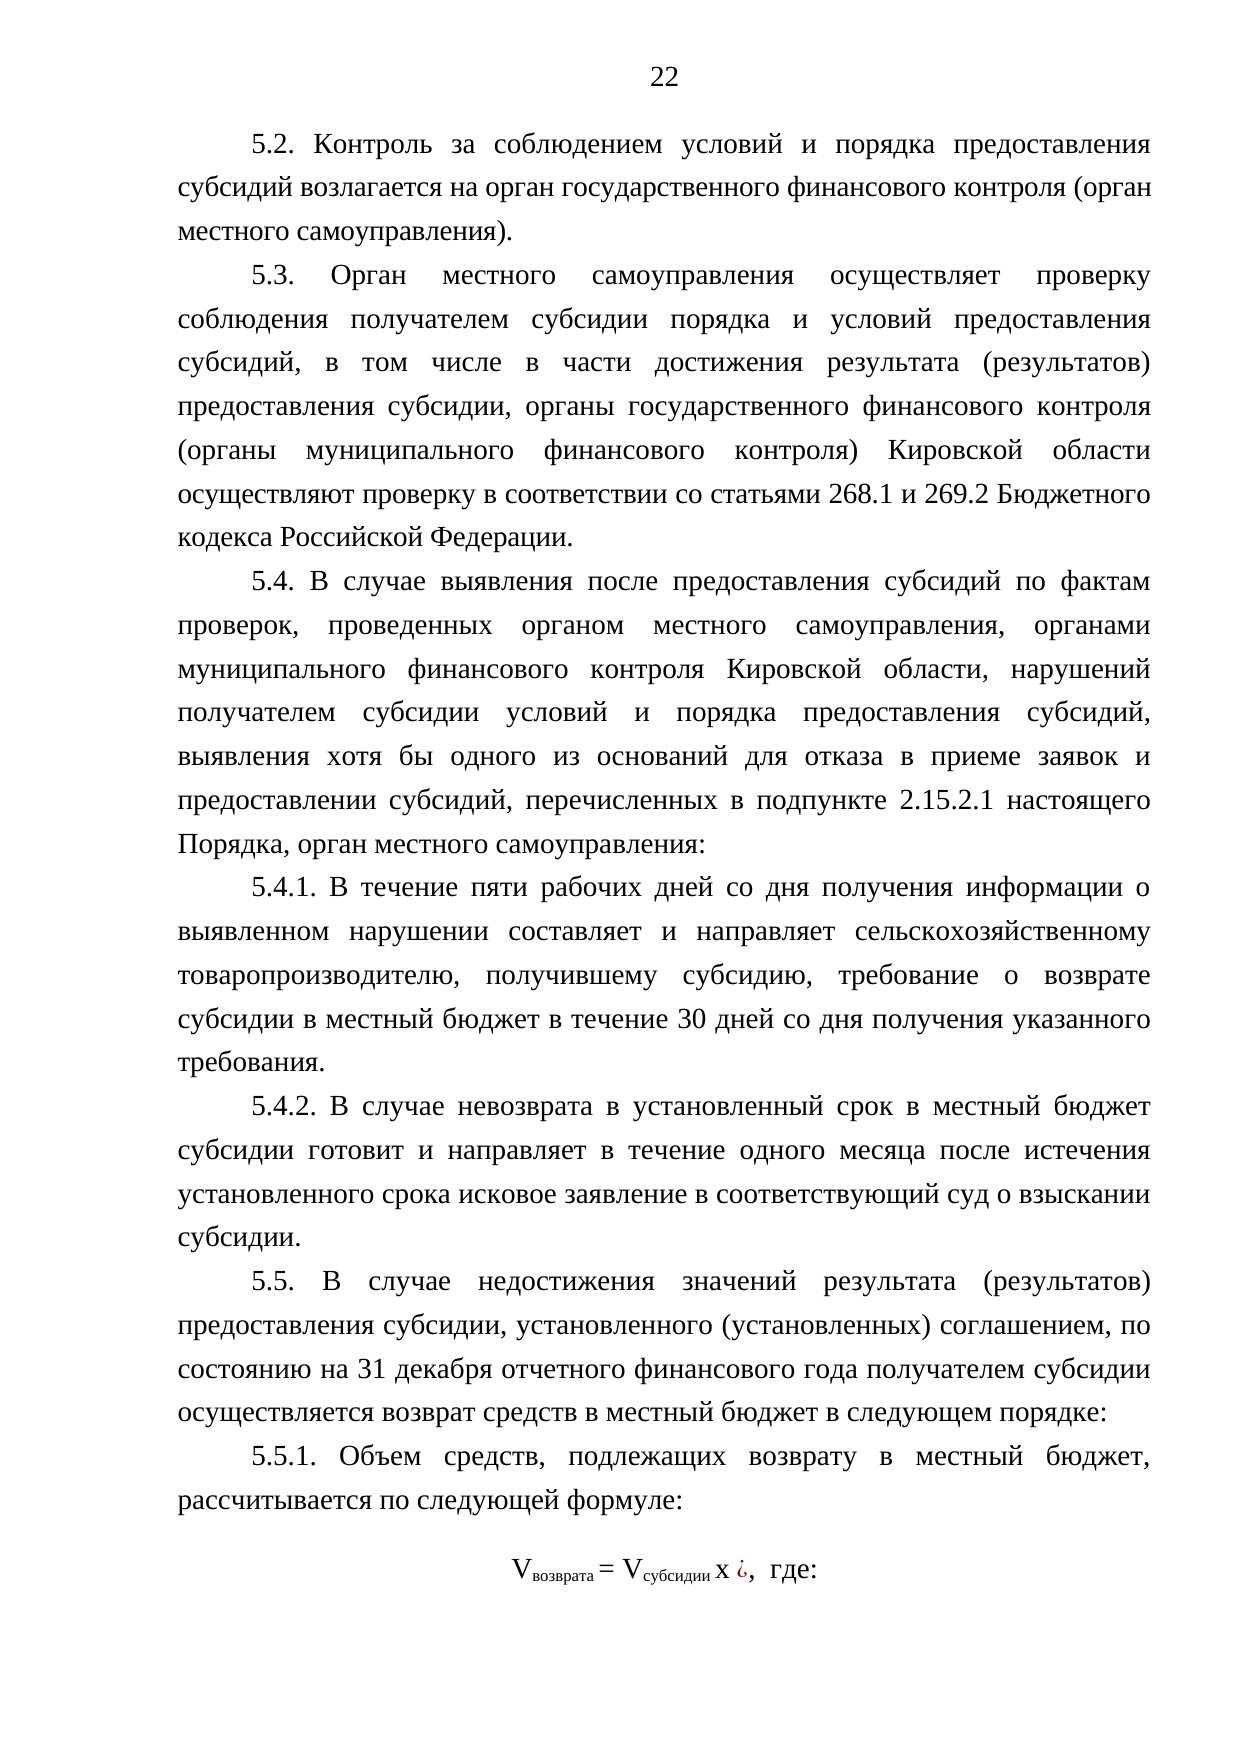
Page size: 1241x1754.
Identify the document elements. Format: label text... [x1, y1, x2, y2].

list 5.4.1. В течение пяти рабочих дней со дня получения информации о выявленном нарушении составляет и направляет сельскохозяйственному товаропроизводителю, получившему субсидию, требование о возврате субсидии в местный бюджет в течение 30 дней со дня получения указанного требования. [177, 862, 1152, 1081]
list 5.5.1. Объем средств, подлежащих возврату в местный бюджет, рассчитывается по следующей формуле: [177, 1431, 1152, 1518]
list 5.2. Контроль за соблюдением условий и порядка предоставления субсидий возлагается на орган государственного финансового контроля (орган местного самоуправления). [177, 118, 1152, 249]
list 5.4. В случае выявления после предоставления субсидий по фактам проверок, проведенных органом местного самоуправления, органами муниципального финансового контроля Кировской области, нарушений получателем субсидии условий и порядка предоставления субсидий, выявления хотя бы одного из оснований для отказа в приеме заявок и предоставлении субсидий, перечисленных в подпункте 2.15.2.1 настоящего Порядка, орган местного самоуправления: [177, 556, 1152, 862]
text Vвозврата = Vсубсидии х , где: [177, 1552, 1152, 1585]
list 5.4.2. В случае невозврата в установленный срок в местный бюджет субсидии готовит и направляет в течение одного месяца после истечения установленного срока исковое заявление в соответствующий суд о взыскании субсидии. [177, 1081, 1152, 1256]
list 5.3. Орган местного самоуправления осуществляет проверку соблюдения получателем субсидии порядка и условий предоставления субсидий, в том числе в части достижения результата (результатов) предоставления субсидии, органы государственного финансового контроля (органы муниципального финансового контроля) Кировской области осуществляют проверку в соответствии со статьями 268.1 и 269.2 Бюджетного кодекса Российской Федерации. [177, 249, 1152, 556]
list 5.5. В случае недостижения значений результата (результатов) предоставления субсидии, установленного (установленных) соглашением, по состоянию на 31 декабря отчетного финансового года получателем субсидии осуществляется возврат средств в местный бюджет в следующем порядке: [177, 1256, 1152, 1431]
